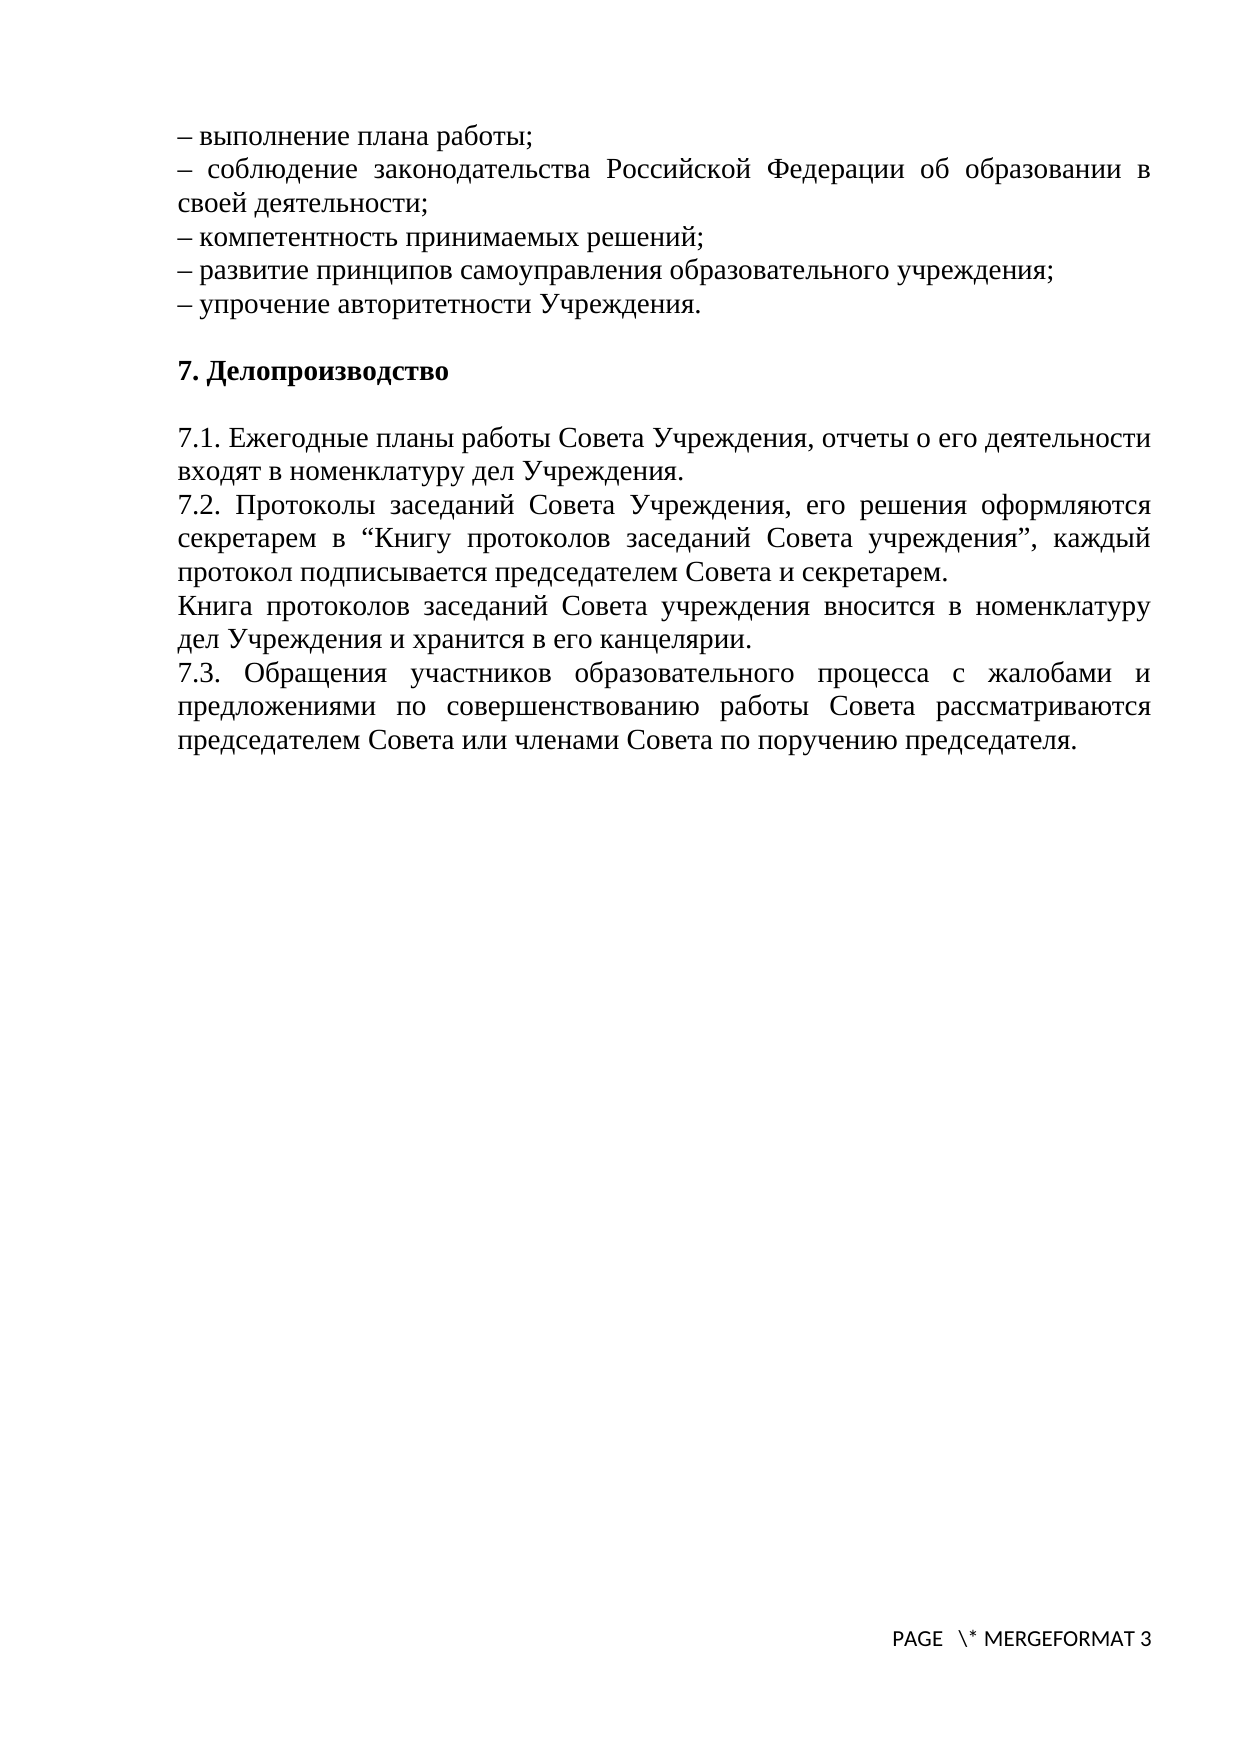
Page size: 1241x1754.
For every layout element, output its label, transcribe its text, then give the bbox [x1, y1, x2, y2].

text – компетентность принимаемых решений; [177, 219, 1152, 252]
text – соблюдение законодательства Российской Федерации об образовании в своей деятельности; [177, 152, 1152, 219]
text 7.1. Ежегодные планы работы Совета Учреждения, отчеты о его деятельности входят в номенклатуру дел Учреждения. [177, 420, 1152, 487]
text 7.2. Протоколы заседаний Совета Учреждения, его решения оформляются секретарем в “Книгу протоколов заседаний Совета учреждения”, каждый протокол подписывается председателем Совета и секретарем. [177, 487, 1152, 588]
text 7.3. Обращения участников образовательного процесса с жалобами и предложениями по совершенствованию работы Совета рассматриваются председателем Совета или членами Совета по поручению председателя. [177, 655, 1152, 755]
text 7. Делопроизводство [177, 353, 1152, 386]
text Книга протоколов заседаний Совета учреждения вносится в номенклатуру дел Учреждения и хранится в его канцелярии. [177, 588, 1152, 655]
text – выполнение плана работы; [177, 118, 1152, 152]
text – развитие принципов самоуправления образовательного учреждения; [177, 252, 1152, 286]
text – упрочение авторитетности Учреждения. [177, 286, 1152, 319]
